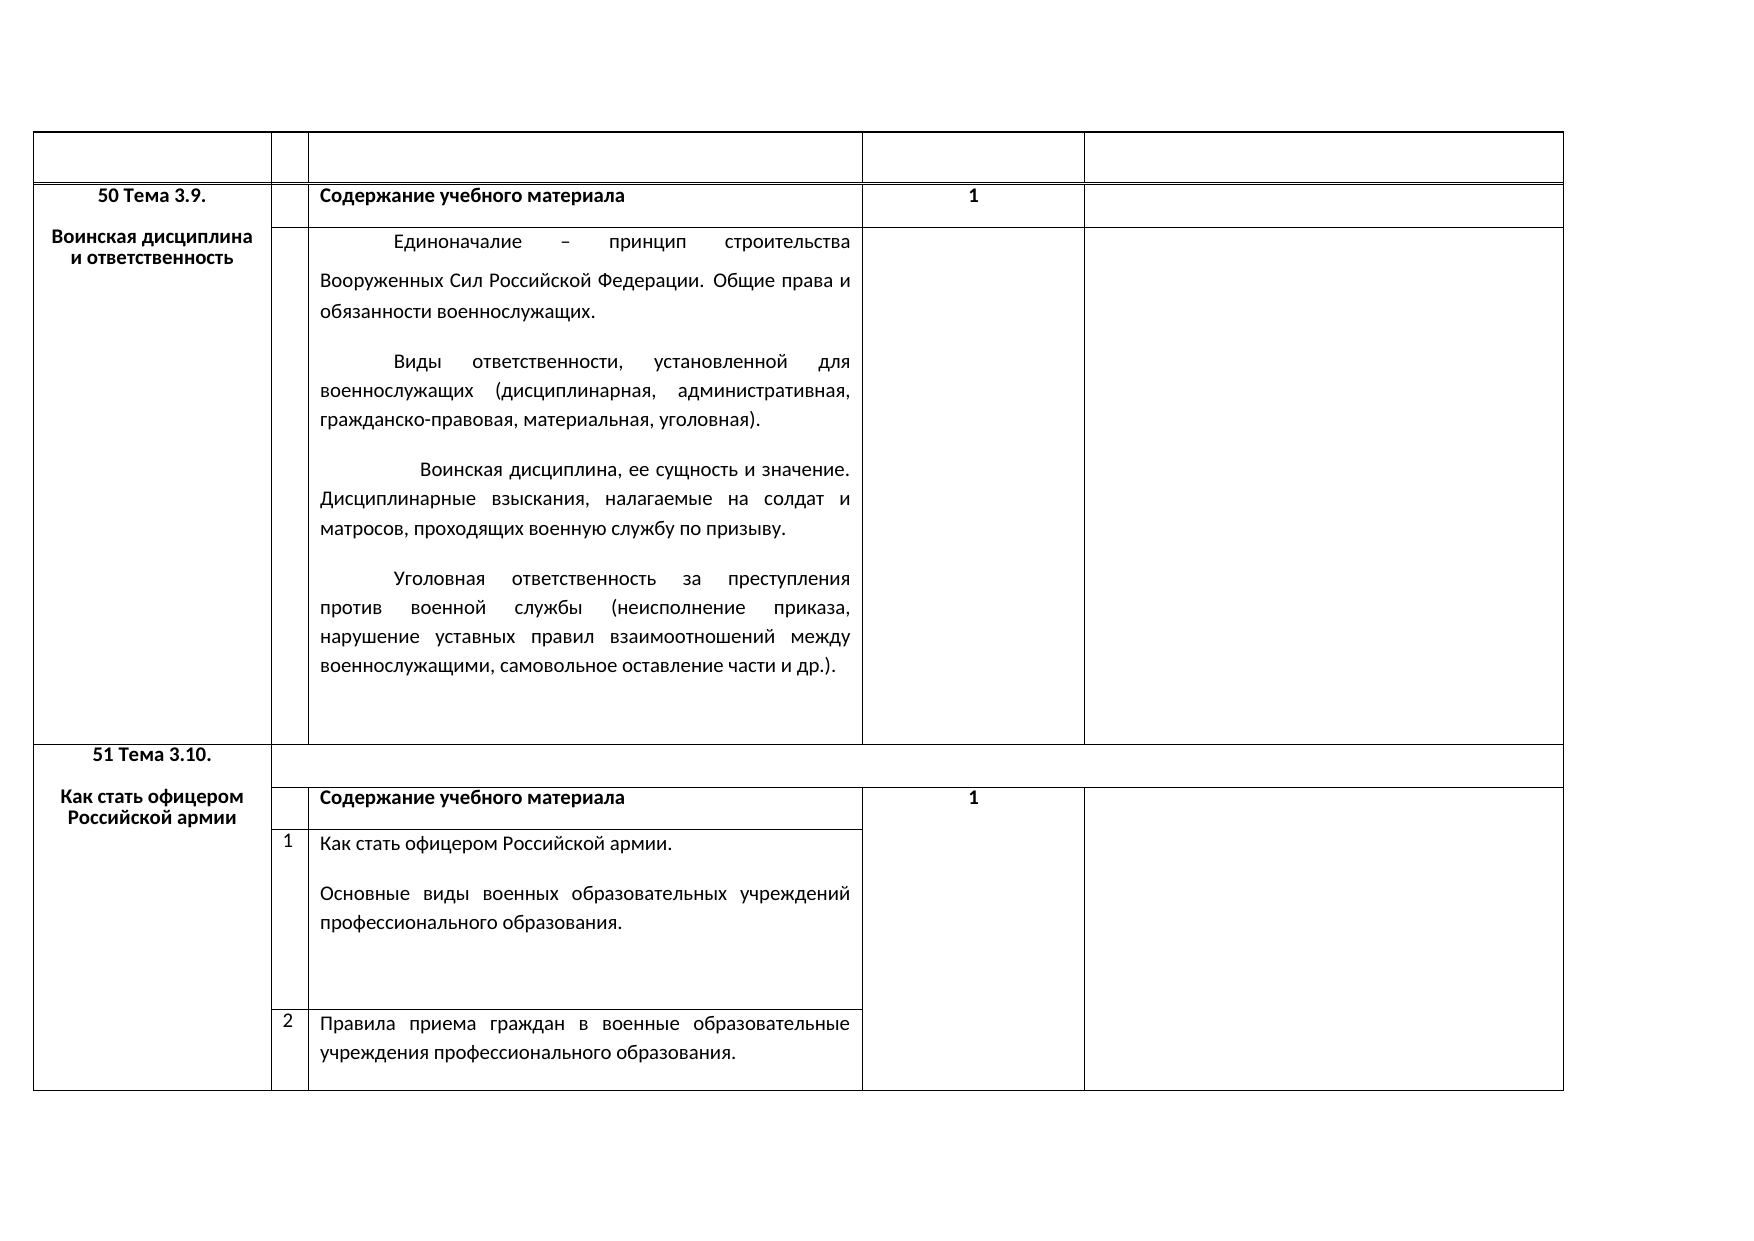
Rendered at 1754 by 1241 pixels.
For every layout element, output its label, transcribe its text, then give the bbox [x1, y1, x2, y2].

table_cell [272, 788, 308, 829]
table_cell [272, 133, 308, 182]
table_cell [272, 228, 308, 744]
table_cell [1085, 228, 1563, 744]
table_cell [272, 745, 1563, 787]
table_cell 1 [272, 830, 308, 1009]
table_cell 1 [863, 185, 1084, 227]
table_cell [309, 133, 862, 182]
table_cell 51 Тема 3.10. Как стать офицером Российской армии [34, 745, 271, 1090]
table_cell [272, 185, 308, 227]
table_cell Единоначалие – принцип строительства Вооруженных Сил Российской Федерации. Общие права и обязанности военнослужащих. Виды ответственности, установленной для военнослужащих (дисциплинарная, административная, гражданско-правовая, материальная, уголовная). Воинская дисциплина, ее сущность и значение. Дисциплинарные взыскания, налагаемые на солдат и матросов, проходящих военную службу по призыву. Уголовная ответственность за преступления против военной службы (неисполнение приказа, нарушение уставных правил взаимоотношений между военнослужащими, самовольное оставление части и др.). [309, 228, 862, 744]
table_cell [1085, 788, 1563, 1090]
table_cell 1 [863, 788, 1084, 1090]
table_cell [1085, 185, 1563, 227]
table_cell 50 Тема 3.9. Воинская дисциплина и ответственность [34, 185, 271, 744]
table_cell Содержание учебного материала [309, 788, 862, 829]
table_cell [863, 228, 1084, 744]
table_cell Содержание учебного материала [309, 185, 862, 227]
table_cell Как стать офицером Российской армии. Основные виды военных образовательных учреждений профессионального образования. [309, 830, 862, 1009]
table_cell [309, 1010, 862, 1090]
table_cell 2 [272, 1010, 308, 1090]
